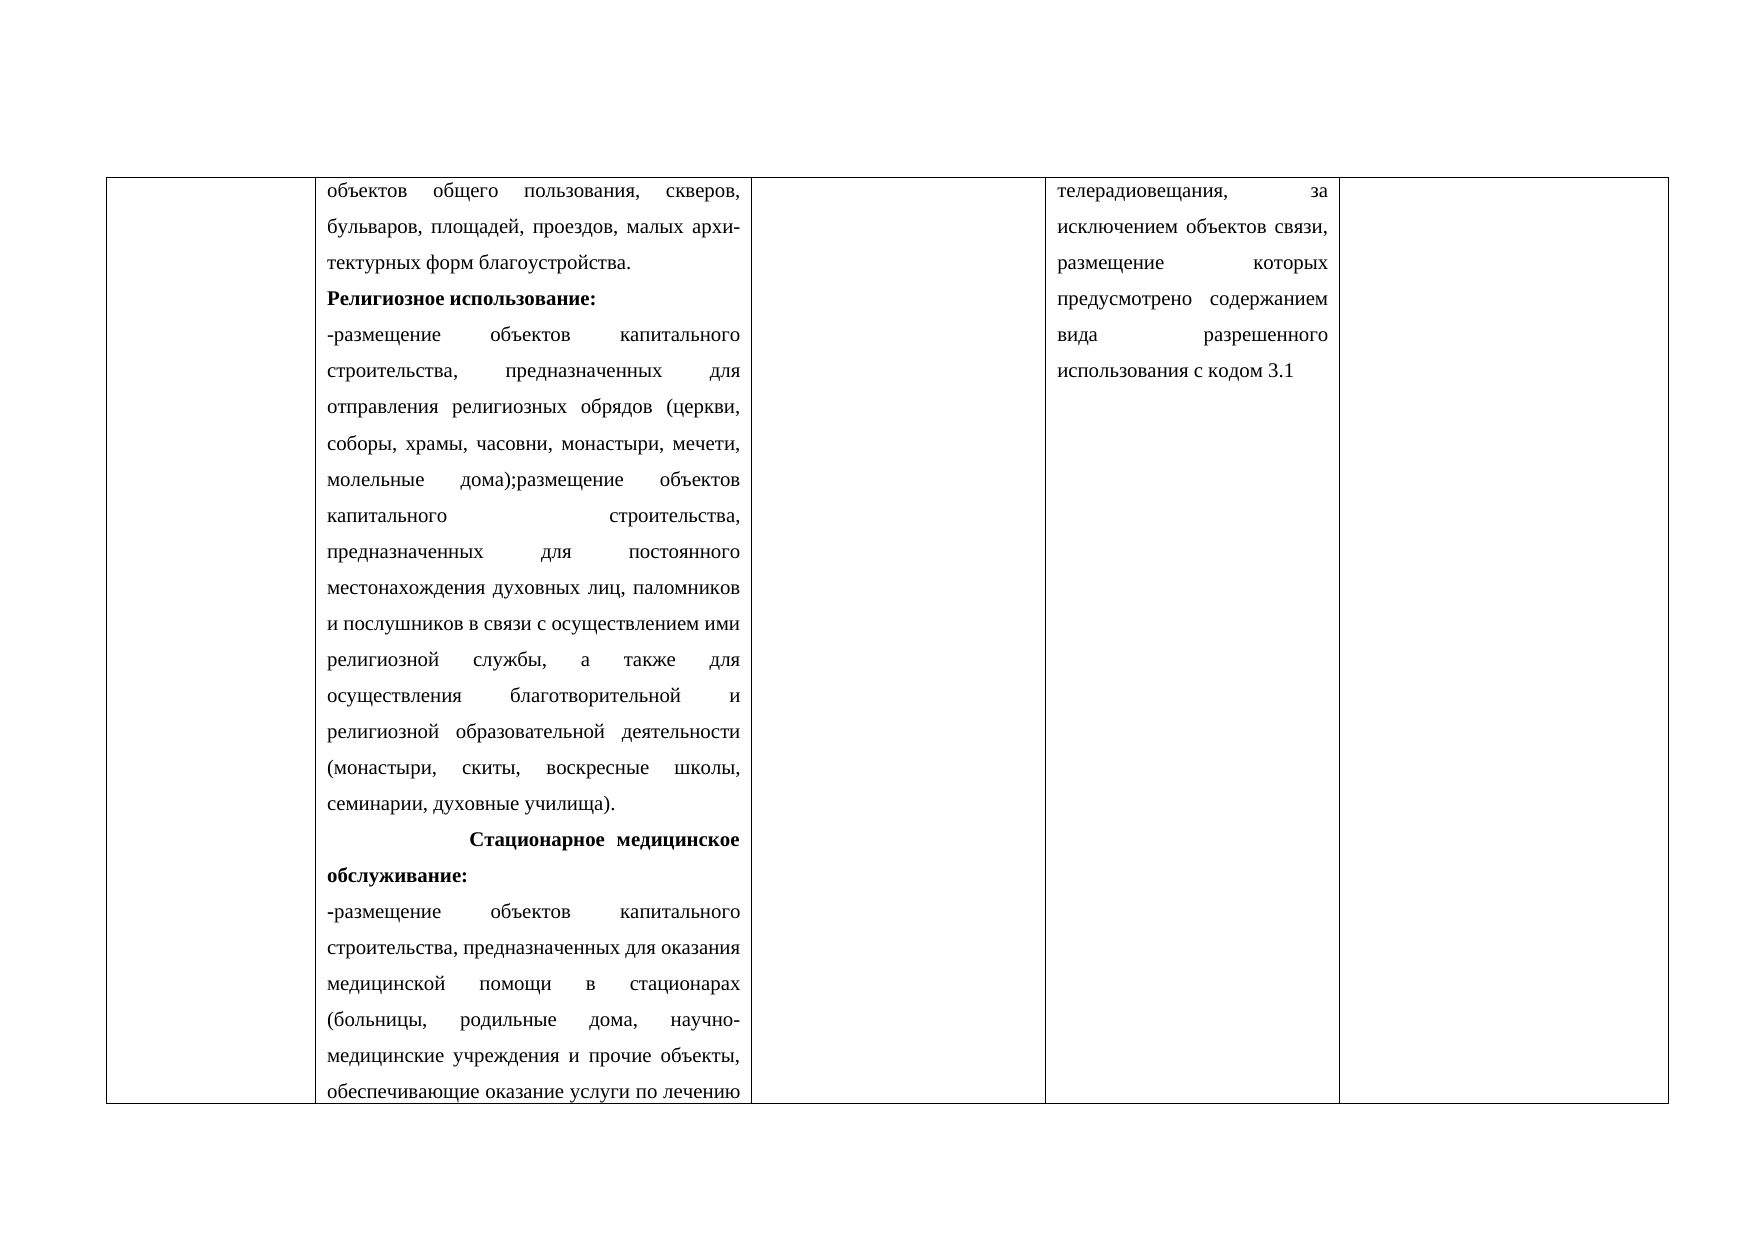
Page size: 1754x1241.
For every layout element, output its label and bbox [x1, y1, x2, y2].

table_cell [107, 178, 315, 1103]
table_cell [316, 178, 751, 1103]
table_cell [752, 178, 1045, 1103]
table_cell [1340, 178, 1668, 1103]
table_cell [1046, 178, 1339, 1103]
